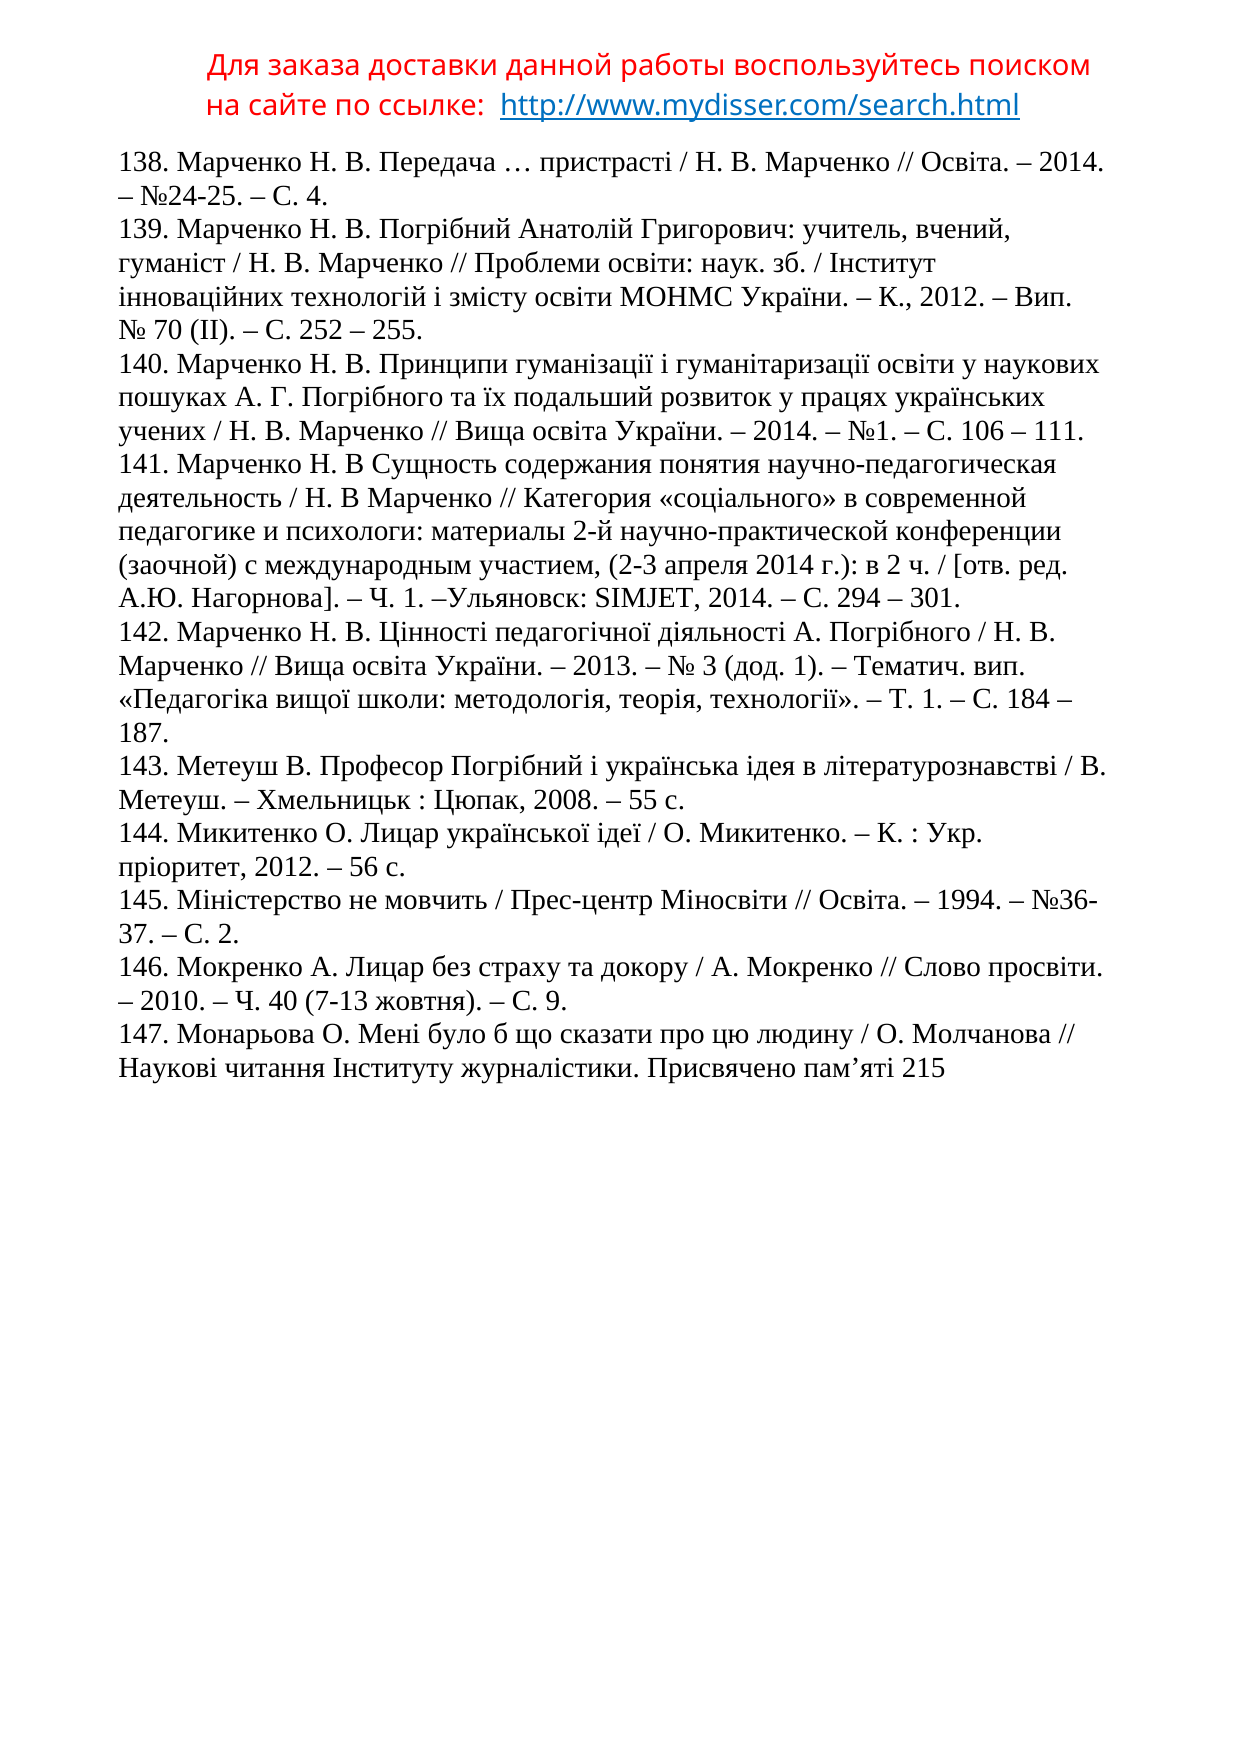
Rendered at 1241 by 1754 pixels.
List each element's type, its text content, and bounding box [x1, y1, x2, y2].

text 140. Марченко Н. В. Принципи гуманізації і гуманітаризації освіти у наукових пошуках А. Г. Погрібного та їх подальший розвиток у працях українських учених / Н. В. Марченко // Вища освіта України. – 2014. – №1. – С. 106 – 111. [118, 346, 1107, 446]
text 139. Марченко Н. В. Погрібний Анатолій Григорович: учитель, вчений, гуманіст / Н. В. Марченко // Проблеми освіти: наук. зб. / Інститут інноваційних технологій і змісту освіти МОНМС України. – К., 2012. – Вип. № 70 (ІІ). – С. 252 – 255. [118, 212, 1107, 346]
text 145. Міністерство не мовчить / Прес-центр Міносвіти // Освіта. – 1994. – №36-37. – С. 2. [118, 882, 1107, 949]
text 147. Монарьова О. Мені було б що сказати про цю людину / О. Молчанова // Наукові читання Інституту журналістики. Присвячено пам’яті 215 [118, 1017, 1107, 1084]
text 143. Метеуш В. Професор Погрібний і українська ідея в літературознавстві / В. Метеуш. – Хмельницьк : Цюпак, 2008. – 55 с. [118, 748, 1107, 815]
text 142. Марченко Н. В. Цінності педагогічної діяльності А. Погрібного / Н. В. Марченко // Вища освіта України. – 2013. – № 3 (дод. 1). – Тематич. вип. «Педагогіка вищої школи: методологія, теорія, технології». – Т. 1. – С. 184 – 187. [118, 614, 1107, 748]
text 146. Мокренко А. Лицар без страху та докору / А. Мокренко // Слово просвіти. – 2010. – Ч. 40 (7-13 жовтня). – С. 9. [118, 949, 1107, 1017]
text 141. Марченко Н. В Сущность содержания понятия научно-педагогическая деятельность / Н. В Марченко // Категория «соціального» в современной педагогике и психологи: материалы 2-й научно-практической конференции (заочной) с международным участием, (2-3 апреля 2014 г.): в 2 ч. / [отв. ред. А.Ю. Нагорнова]. – Ч. 1. –Ульяновск: SIMJET, 2014. – C. 294 – 301. [118, 446, 1107, 614]
text 144. Микитенко О. Лицар української ідеї / О. Микитенко. – К. : Укр. пріоритет, 2012. – 56 с. [118, 815, 1107, 882]
text 138. Марченко Н. В. Передача … пристрасті / Н. В. Марченко // Освіта. – 2014. – №24-25. – С. 4. [118, 144, 1107, 212]
